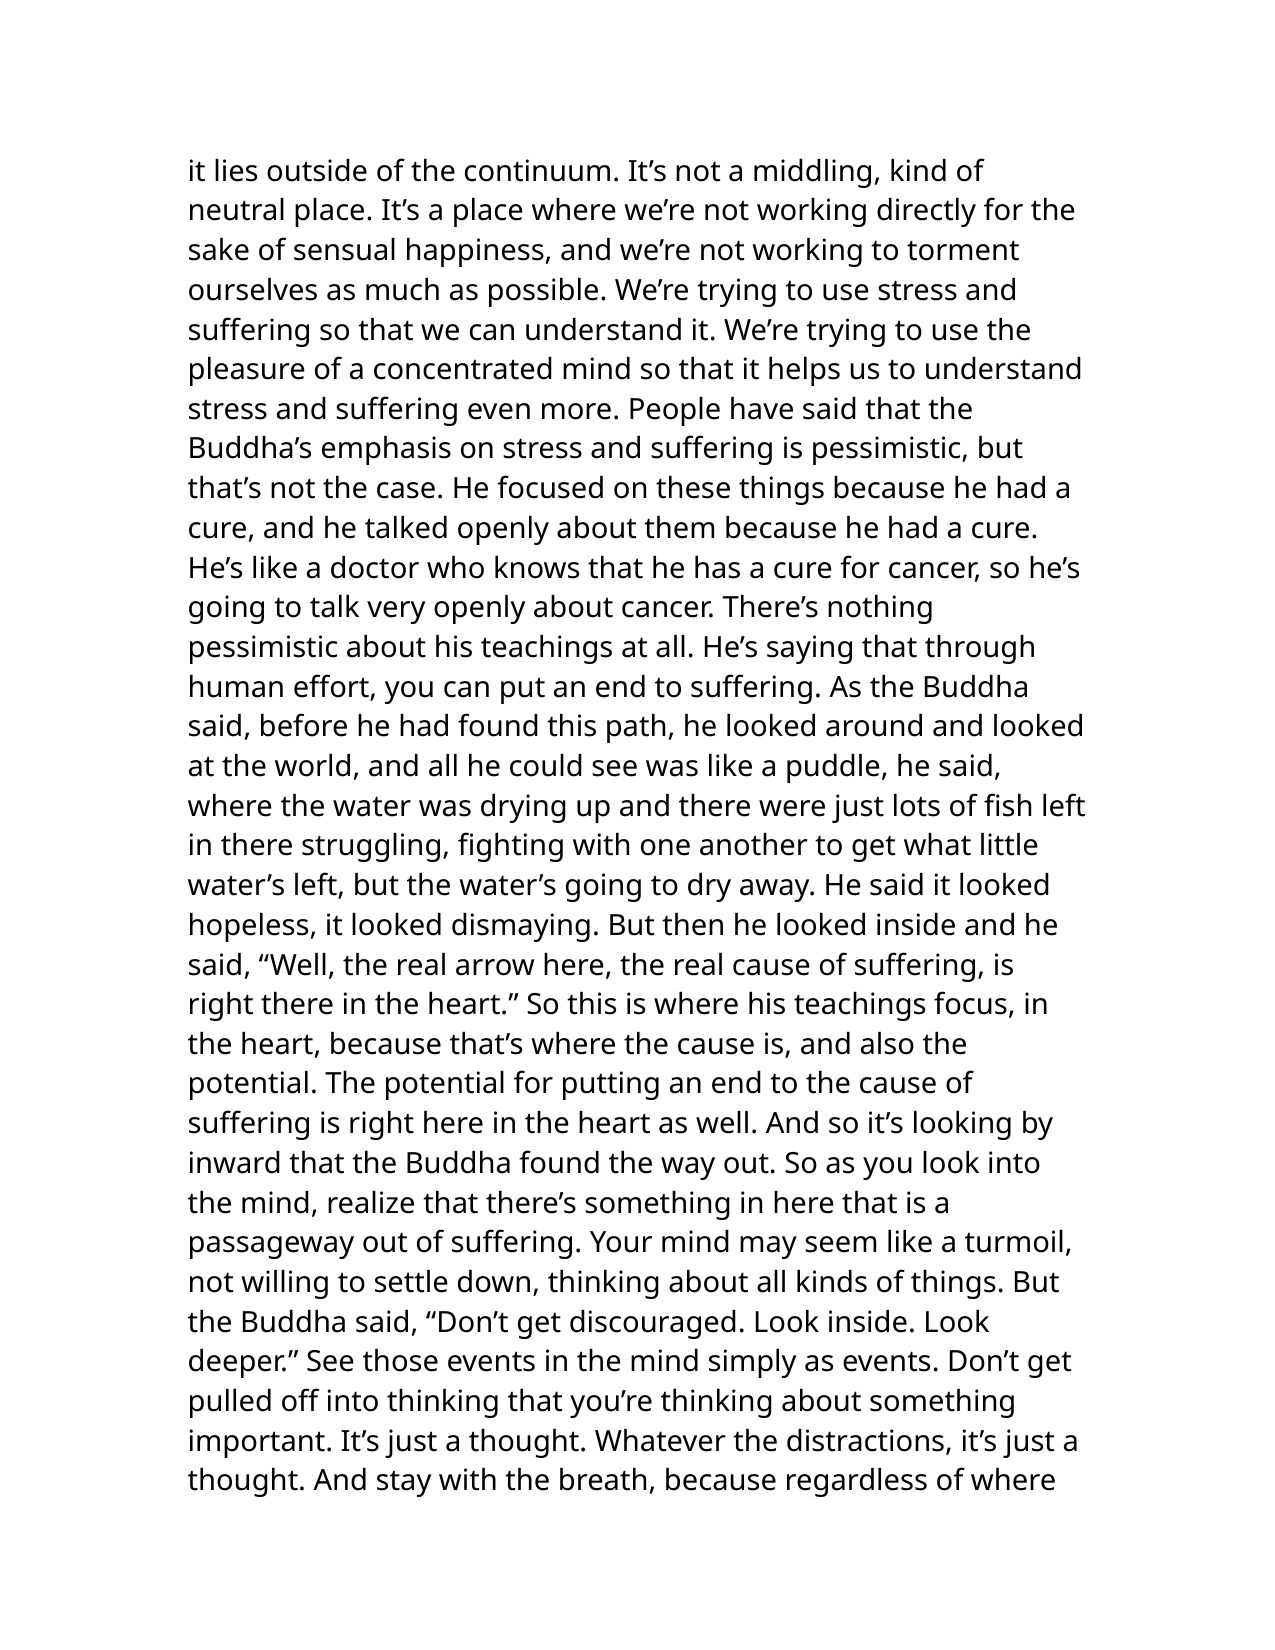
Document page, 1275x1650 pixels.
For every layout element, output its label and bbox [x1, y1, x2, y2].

text [187, 150, 1087, 1499]
